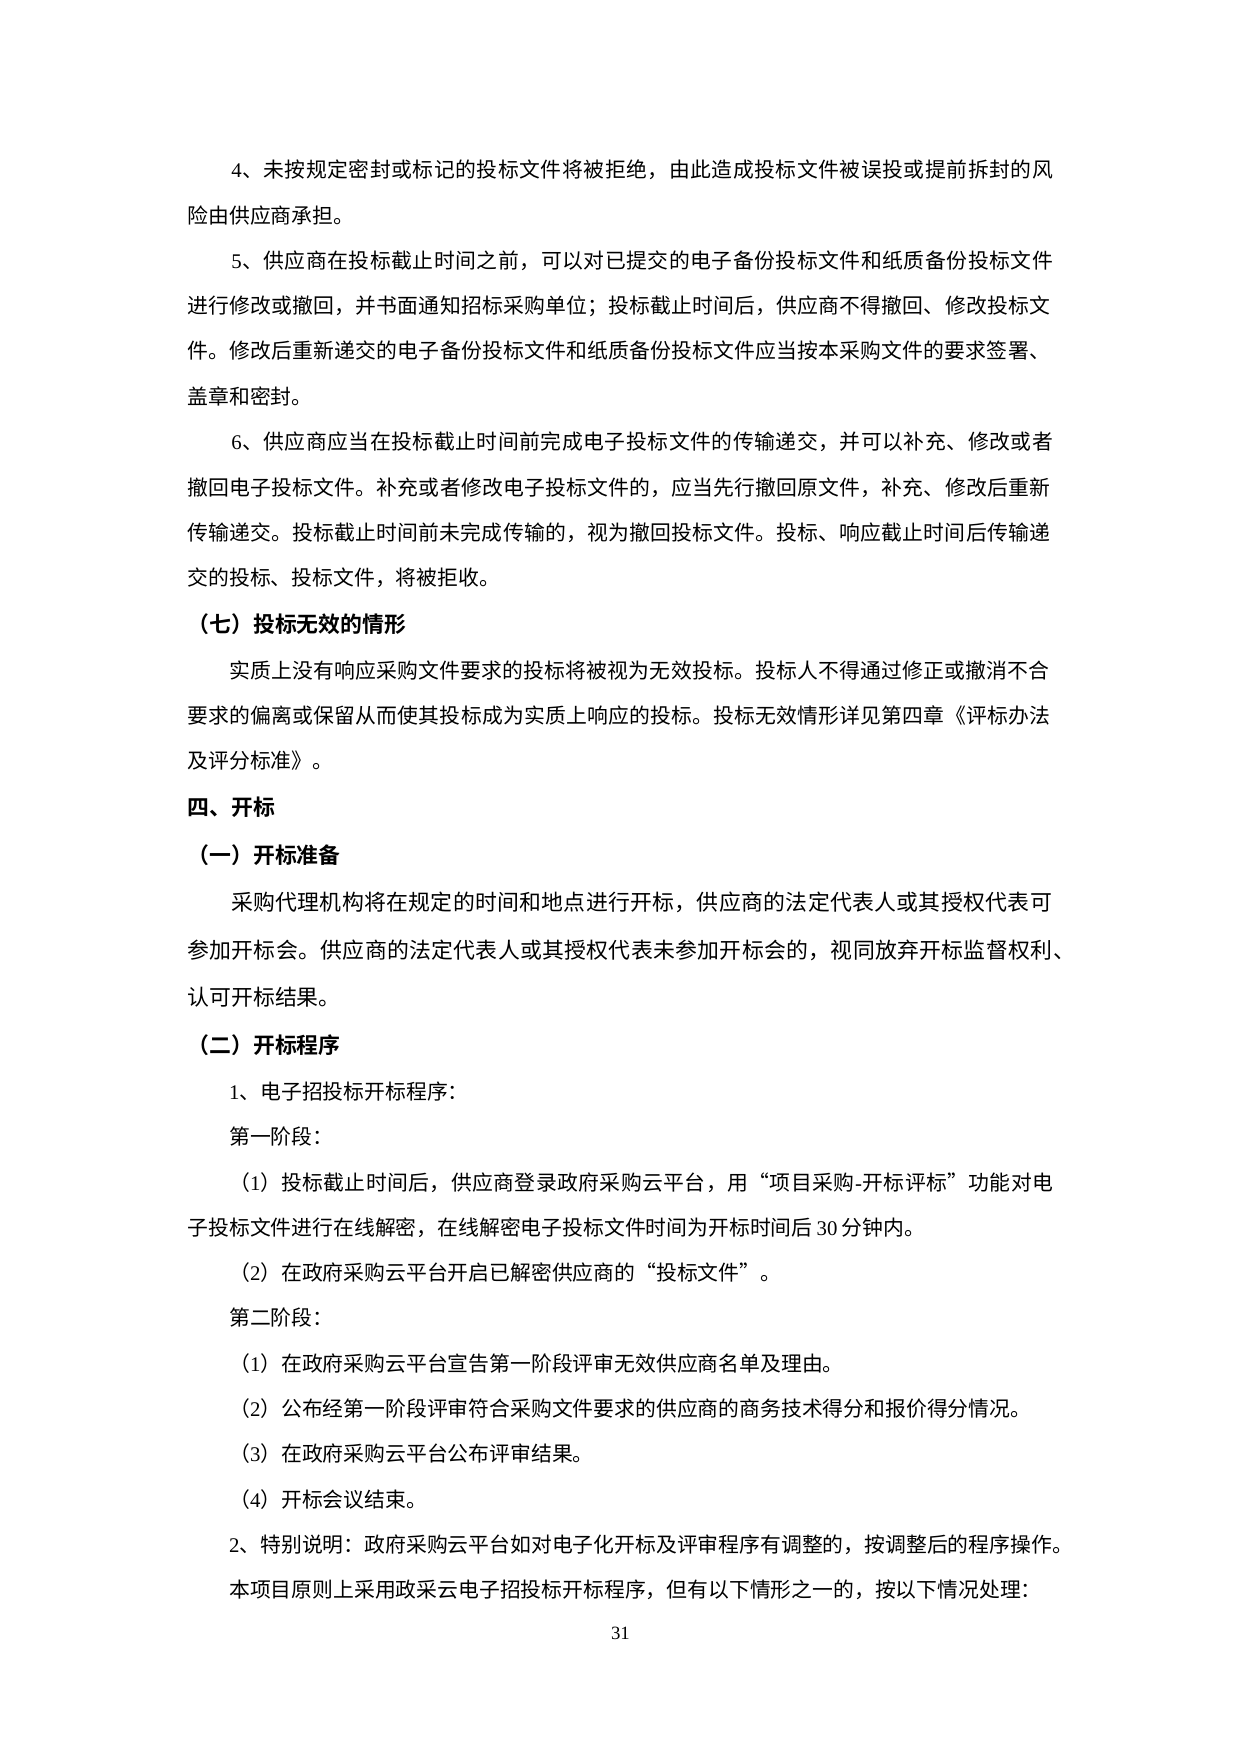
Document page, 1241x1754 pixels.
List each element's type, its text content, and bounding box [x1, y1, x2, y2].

text 第二阶段： [187, 1302, 1053, 1332]
text （4）开标会议结束。 [187, 1483, 1053, 1513]
text 5、供应商在投标截止时间之前，可以对已提交的电子备份投标文件和纸质备份投标文件进行修改或撤回，并书面通知招标采购单位；投标截止时间后，供应商不得撤回、修改投标文件。修改后重新递交的电子备份投标文件和纸质备份投标文件应当按本采购文件的要求签署、盖章和密封。 [187, 244, 1053, 410]
text 4、未按规定密封或标记的投标文件将被拒绝，由此造成投标文件被误投或提前拆封的风险由供应商承担。 [187, 153, 1053, 229]
text 1、电子招投标开标程序： [187, 1075, 1053, 1105]
list 投标截止时间后，供应商登录政府采购云平台，用“项目采购-开标评标”功能对电子投标文件进行在线解密，在线解密电子投标文件时间为开标时间后30分钟内。 [187, 1166, 1053, 1241]
subtitle （一）开标准备 [187, 838, 1053, 869]
text 2、特别说明：政府采购云平台如对电子化开标及评审程序有调整的，按调整后的程序操作。 [187, 1528, 1053, 1558]
text （2）公布经第一阶段评审符合采购文件要求的供应商的商务技术得分和报价得分情况。 [187, 1392, 1053, 1422]
list 在政府采购云平台开启已解密供应商的“投标文件”。 [187, 1256, 1053, 1287]
subtitle （七）投标无效的情形 [187, 607, 1053, 638]
text 本项目原则上采用政采云电子招投标开标程序，但有以下情形之一的，按以下情况处理： [187, 1573, 1053, 1604]
text （1）在政府采购云平台宣告第一阶段评审无效供应商名单及理由。 [187, 1347, 1053, 1377]
subtitle （二）开标程序 [187, 1028, 1053, 1059]
text 第一阶段： [187, 1120, 1053, 1151]
text 实质上没有响应采购文件要求的投标将被视为无效投标。投标人不得通过修正或撤消不合要求的偏离或保留从而使其投标成为实质上响应的投标。投标无效情形详见第四章《评标办法及评分标准》。 [187, 654, 1053, 775]
text （3）在政府采购云平台公布评审结果。 [187, 1438, 1053, 1468]
text 6、供应商应当在投标截止时间前完成电子投标文件的传输递交，并可以补充、修改或者撤回电子投标文件。补充或者修改电子投标文件的，应当先行撤回原文件，补充、修改后重新传输递交。投标截止时间前未完成传输的，视为撤回投标文件。投标、响应截止时间后传输递交的投标、投标文件，将被拒收。 [187, 425, 1053, 592]
text 采购代理机构将在规定的时间和地点进行开标，供应商的法定代表人或其授权代表可参加开标会。供应商的法定代表人或其授权代表未参加开标会的，视同放弃开标监督权利、认可开标结果。 [187, 885, 1053, 1012]
subtitle 四、开标 [187, 790, 1053, 822]
